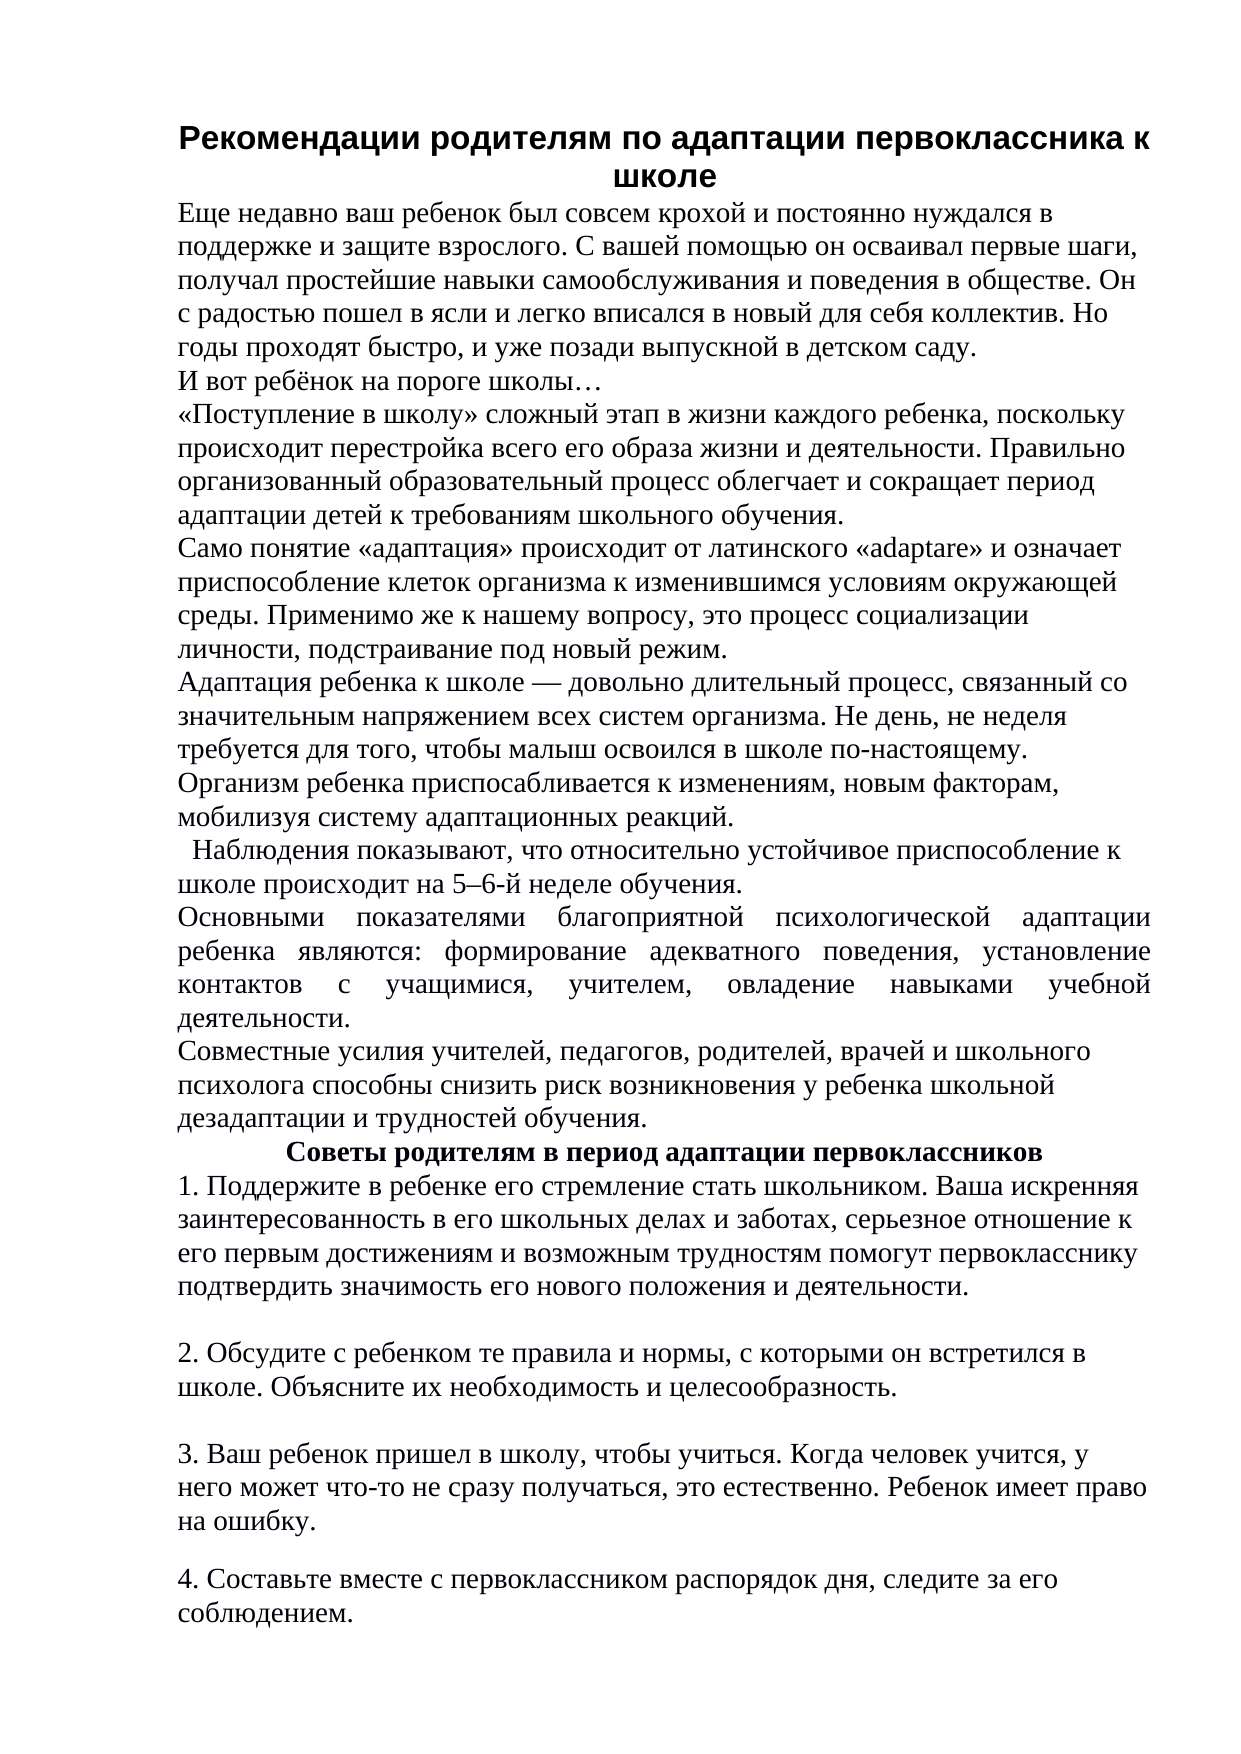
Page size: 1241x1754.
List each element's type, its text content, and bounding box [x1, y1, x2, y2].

text Советы родителям в период адаптации первоклассников [177, 1134, 1152, 1168]
text 1. Поддержите в ребенке его стремление стать школьником. Ваша искренняя заинтересованность в его школьных делах и заботах, серьезное отношение к его первым достижениям и возможным трудностям помогут первокласснику подтвердить значимость его нового положения и деятельности. 2. Обсудите с ребенком те правила и нормы, с которыми он встретился в школе. Объясните их необходимость и целесообразность. 3. Ваш ребенок пришел в школу, чтобы учиться. Когда человек учится, у него может что-то не сразу получаться, это естественно. Ребенок имеет право на ошибку. [177, 1168, 1152, 1537]
text Основными показателями благоприятной психологической адаптации ребенка являются: формирование адекватного поведения, установление контактов с учащимися, учителем, овладение навыками учебной деятельности. [177, 899, 1152, 1033]
text Совместные усилия учителей, педагогов, родителей, врачей и школьного психолога способны снизить риск возникновения у ребенка школьной дезадаптации и трудностей обучения. [177, 1033, 1152, 1134]
text И вот ребёнок на пороге школы… [177, 363, 1152, 396]
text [177, 1562, 1152, 1629]
text «Поступление в школу» сложный этап в жизни каждого ребенка, поскольку происходит перестройка всего его образа жизни и деятельности. Правильно организованный образовательный процесс облегчает и сокращает период адаптации детей к требованиям школьного обучения. Само понятие «адаптация» происходит от латинского «adaptare» и означает приспособление клеток организма к изменившимся условиям окружающей среды. Применимо же к нашему вопросу, это процесс социализации личности, подстраивание под новый режим. [177, 396, 1152, 664]
text Еще недавно ваш ребенок был совсем крохой и постоянно нуждался в поддержке и защите взрослого. С вашей помощью он осваивал первые шаги, получал простейшие навыки самообслуживания и поведения в обществе. Он с радостью пошел в ясли и легко вписался в новый для себя коллектив. Но годы проходят быстро, и уже позади выпускной в детском саду. [177, 195, 1152, 363]
text Рекомендации родителям по адаптации первоклассника к школе [177, 118, 1152, 195]
text Адаптация ребенка к школе — довольно длительный процесс, связанный со значительным напряжением всех систем организма. Не день, не неделя требуется для того, чтобы малыш освоился в школе по-настоящему. Организм ребенка приспосабливается к изменениям, новым факторам, мобилизуя систему адаптационных реакций. Наблюдения показывают, что относительно устойчивое приспособление к школе происходит на 5–6-й неделе обучения. [177, 664, 1152, 899]
